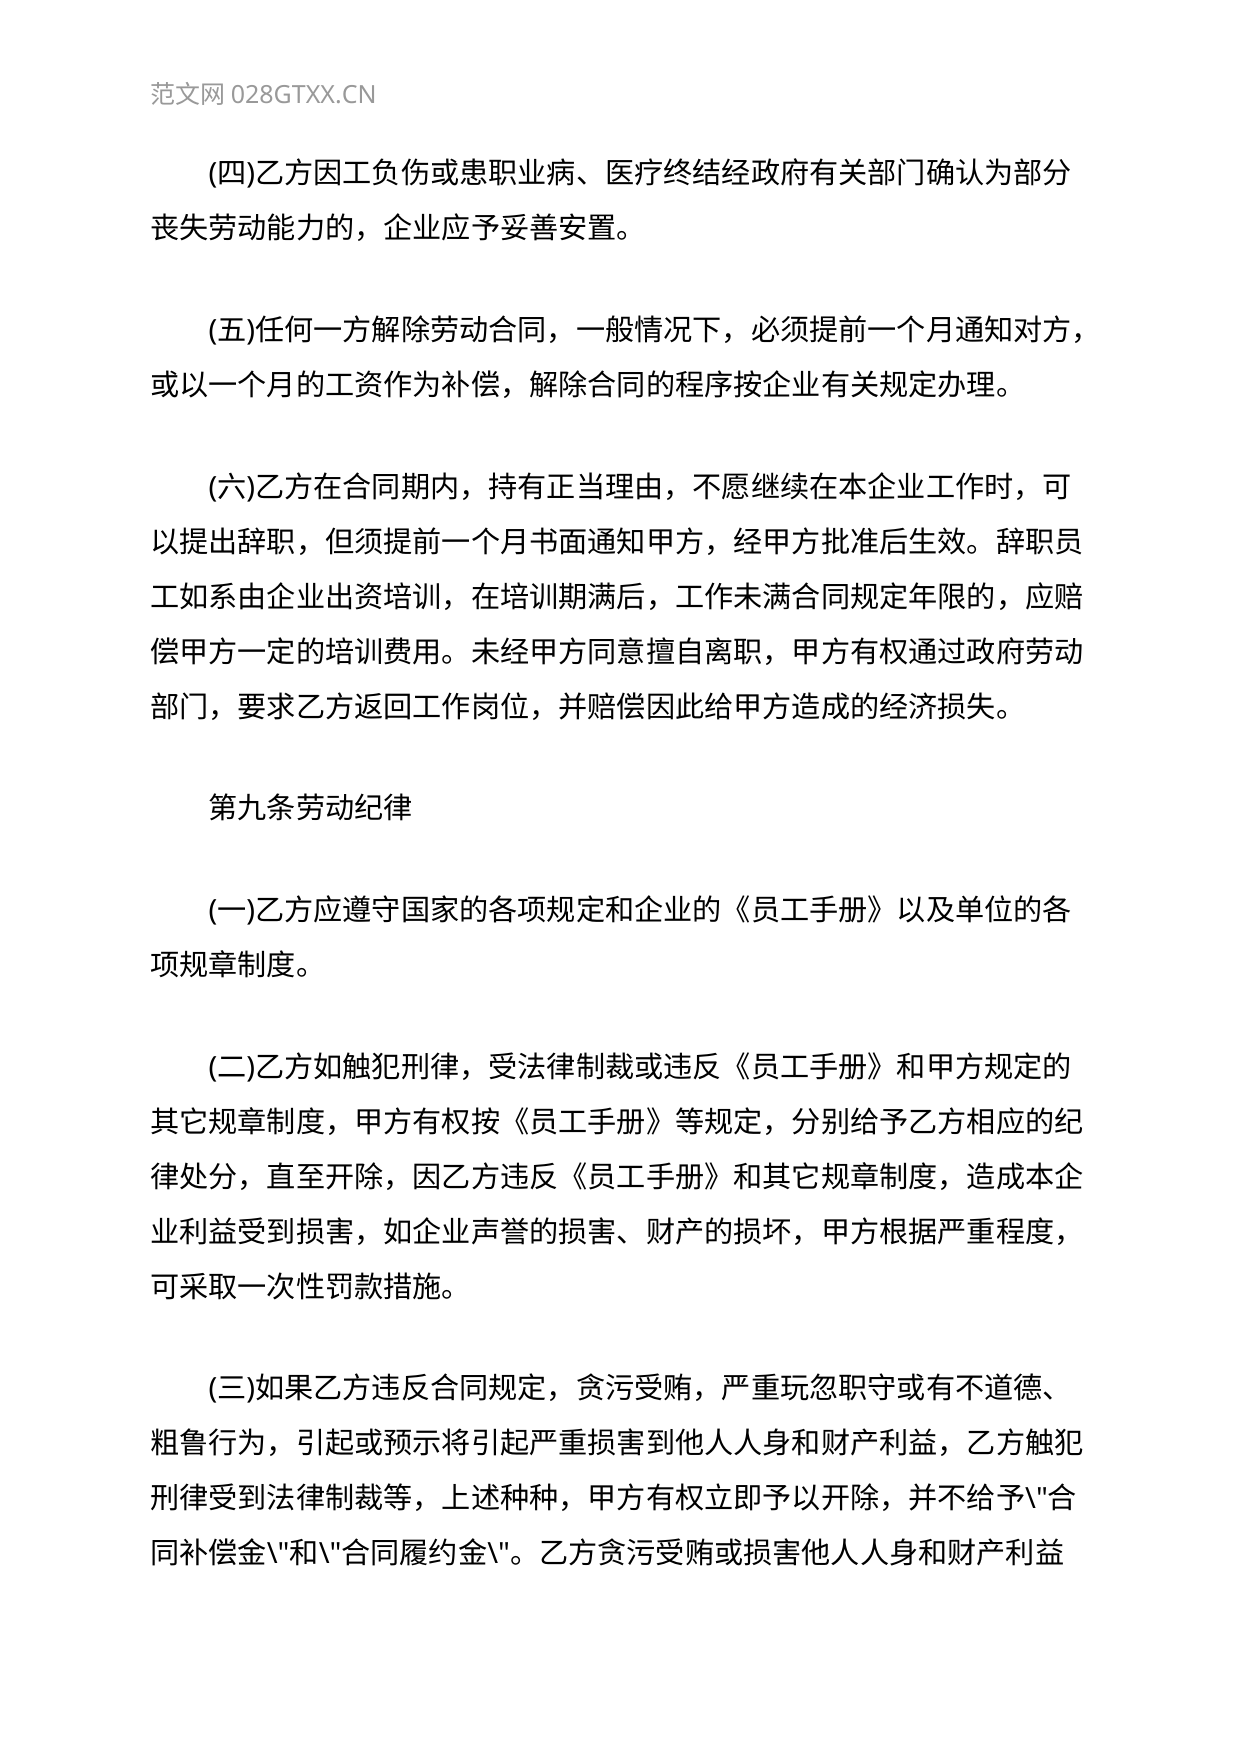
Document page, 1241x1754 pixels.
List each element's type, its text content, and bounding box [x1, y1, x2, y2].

text 第九条劳动纪律 [150, 785, 1090, 827]
text (二)乙方如触犯刑律，受法律制裁或违反《员工手册》和甲方规定的其它规章制度，甲方有权按《员工手册》等规定，分别给予乙方相应的纪律处分，直至开除，因乙方违反《员工手册》和其它规章制度，造成本企业利益受到损害，如企业声誉的损害、财产的损坏，甲方根据严重程度，可采取一次性罚款措施。 [150, 1043, 1090, 1306]
text (六)乙方在合同期内，持有正当理由，不愿继续在本企业工作时，可以提出辞职，但须提前一个月书面通知甲方，经甲方批准后生效。辞职员工如系由企业出资培训，在培训期满后，工作未满合同规定年限的，应赔偿甲方一定的培训费用。未经甲方同意擅自离职，甲方有权通过政府劳动部门，要求乙方返回工作岗位，并赔偿因此给甲方造成的经济损失。 [150, 463, 1090, 726]
text (一)乙方应遵守国家的各项规定和企业的《员工手册》以及单位的各项规章制度。 [150, 887, 1090, 984]
text (四)乙方因工负伤或患职业病、医疗终结经政府有关部门确认为部分丧失劳动能力的，企业应予妥善安置。 [150, 150, 1090, 247]
text (五)任何一方解除劳动合同，一般情况下，必须提前一个月通知对方，或以一个月的工资作为补偿，解除合同的程序按企业有关规定办理。 [150, 307, 1090, 404]
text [150, 1365, 1090, 1572]
